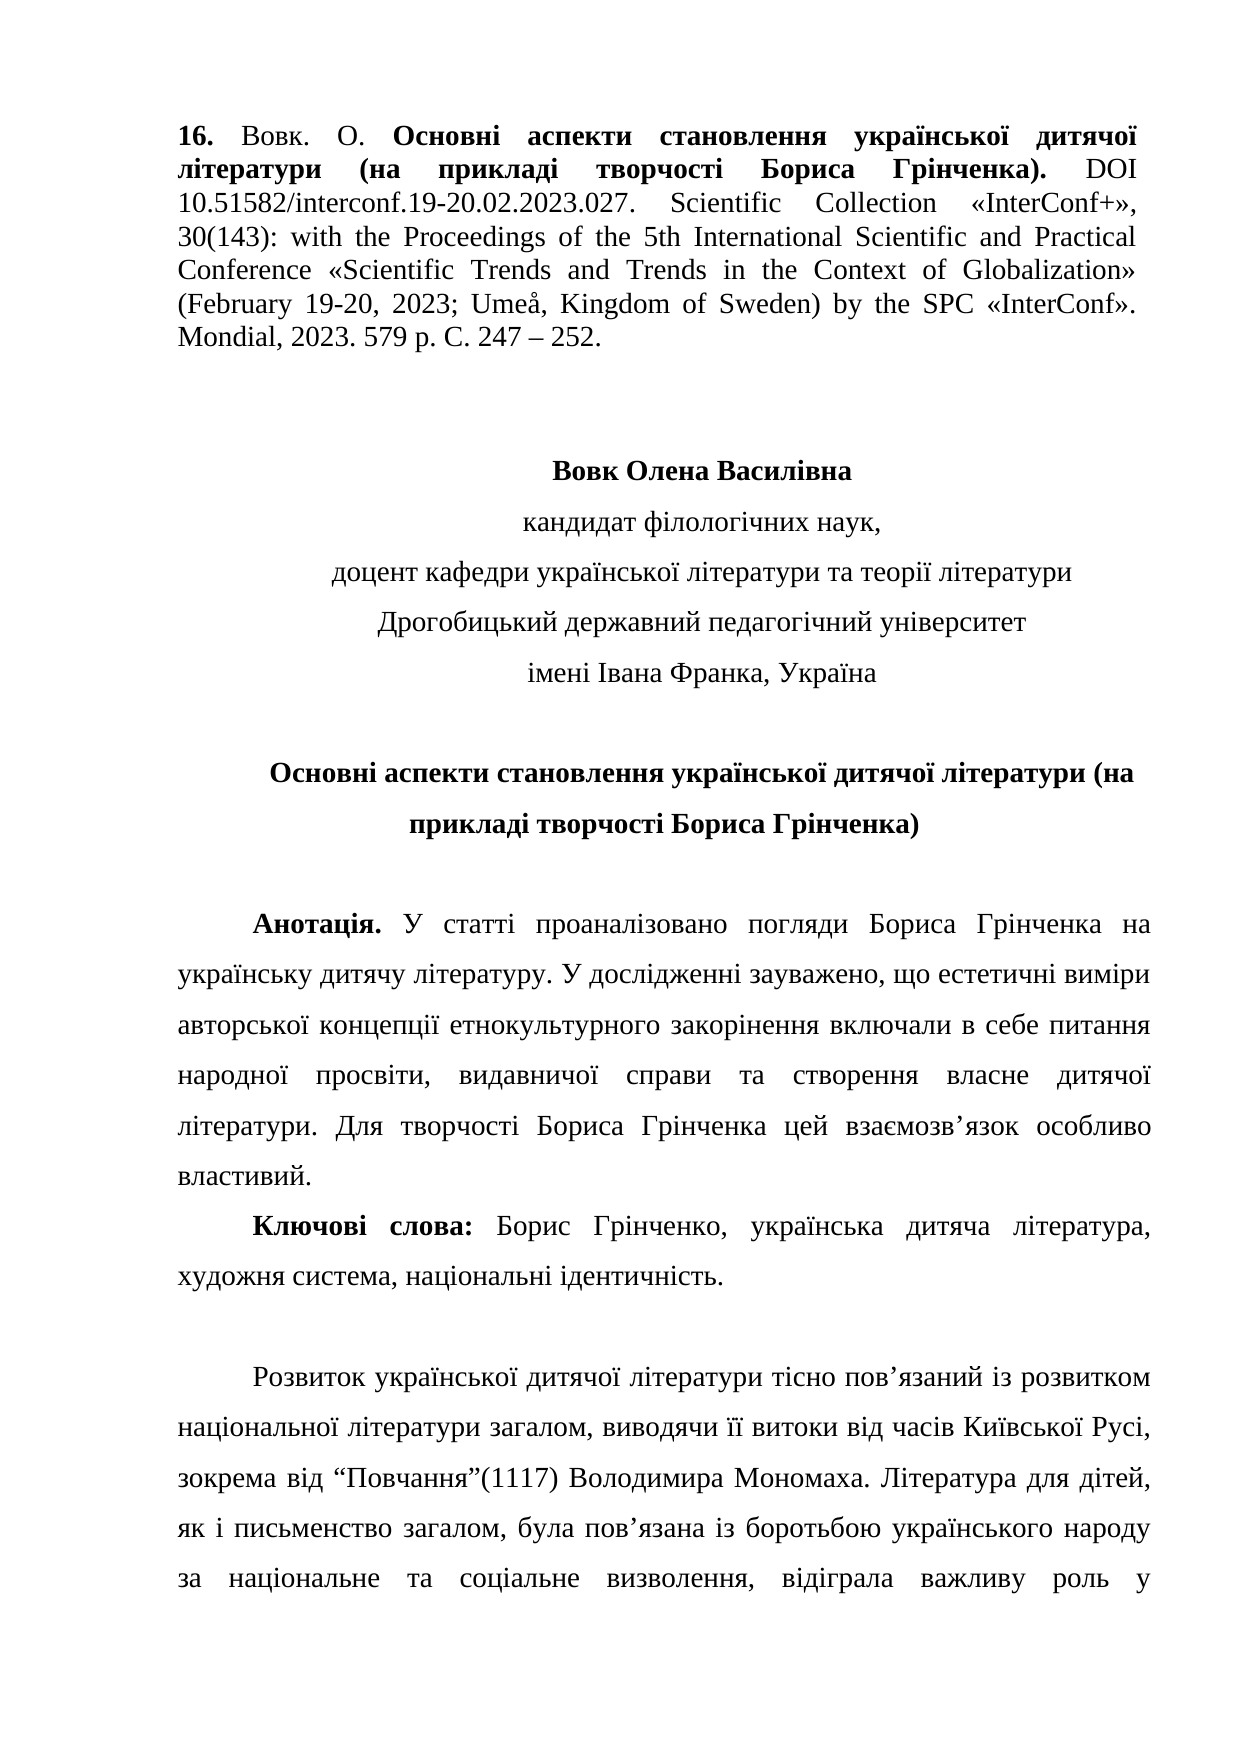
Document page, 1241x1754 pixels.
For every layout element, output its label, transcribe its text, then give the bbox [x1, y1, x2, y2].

text Ключові слова: Борис Грінченко, українська дитяча література, художня система, національні ідентичність. [177, 1208, 1152, 1292]
text 16. Вовк. О. Основні аспекти становлення української дитячої літератури (на прикладі творчості Бориса Грінченка). DOI 10.51582/interconf.19-20.02.2023.027. Scientific Collection «InterConf+», 30(143): with the Proceedings of the 5th International Scientific and Practical Conference «Scientific Trends and Trends in the Context of Globalization» (February 19-20, 2023; Umeå, Kingdom of Sweden) by the SPC «InterConf». Mondial, 2023. 579 p. С. 247 – 252. [177, 118, 1137, 353]
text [177, 1359, 1152, 1594]
text Вовк Олена Василівна [177, 453, 1152, 487]
text кандидат філологічних наук, [177, 504, 1152, 537]
text імені Івана Франка, Україна [177, 655, 1152, 688]
text Анотація. У статті проаналізовано погляди Бориса Грінченка на українську дитячу літературу. У дослідженні зауважено, що естетичні виміри авторської концепції етнокультурного закорінення включали в себе питання народної просвіти, видавничої справи та створення власне дитячої літератури. Для творчості Бориса Грінченка цей взаємозв’язок особливо властивий. [177, 906, 1152, 1191]
text Основні аспекти становлення української дитячої літератури (на прикладі творчості Бориса Грінченка) [177, 755, 1152, 839]
text доцент кафедри української літератури та теорії літератури [177, 554, 1152, 588]
text Дрогобицький державний педагогічний університет [177, 604, 1152, 638]
